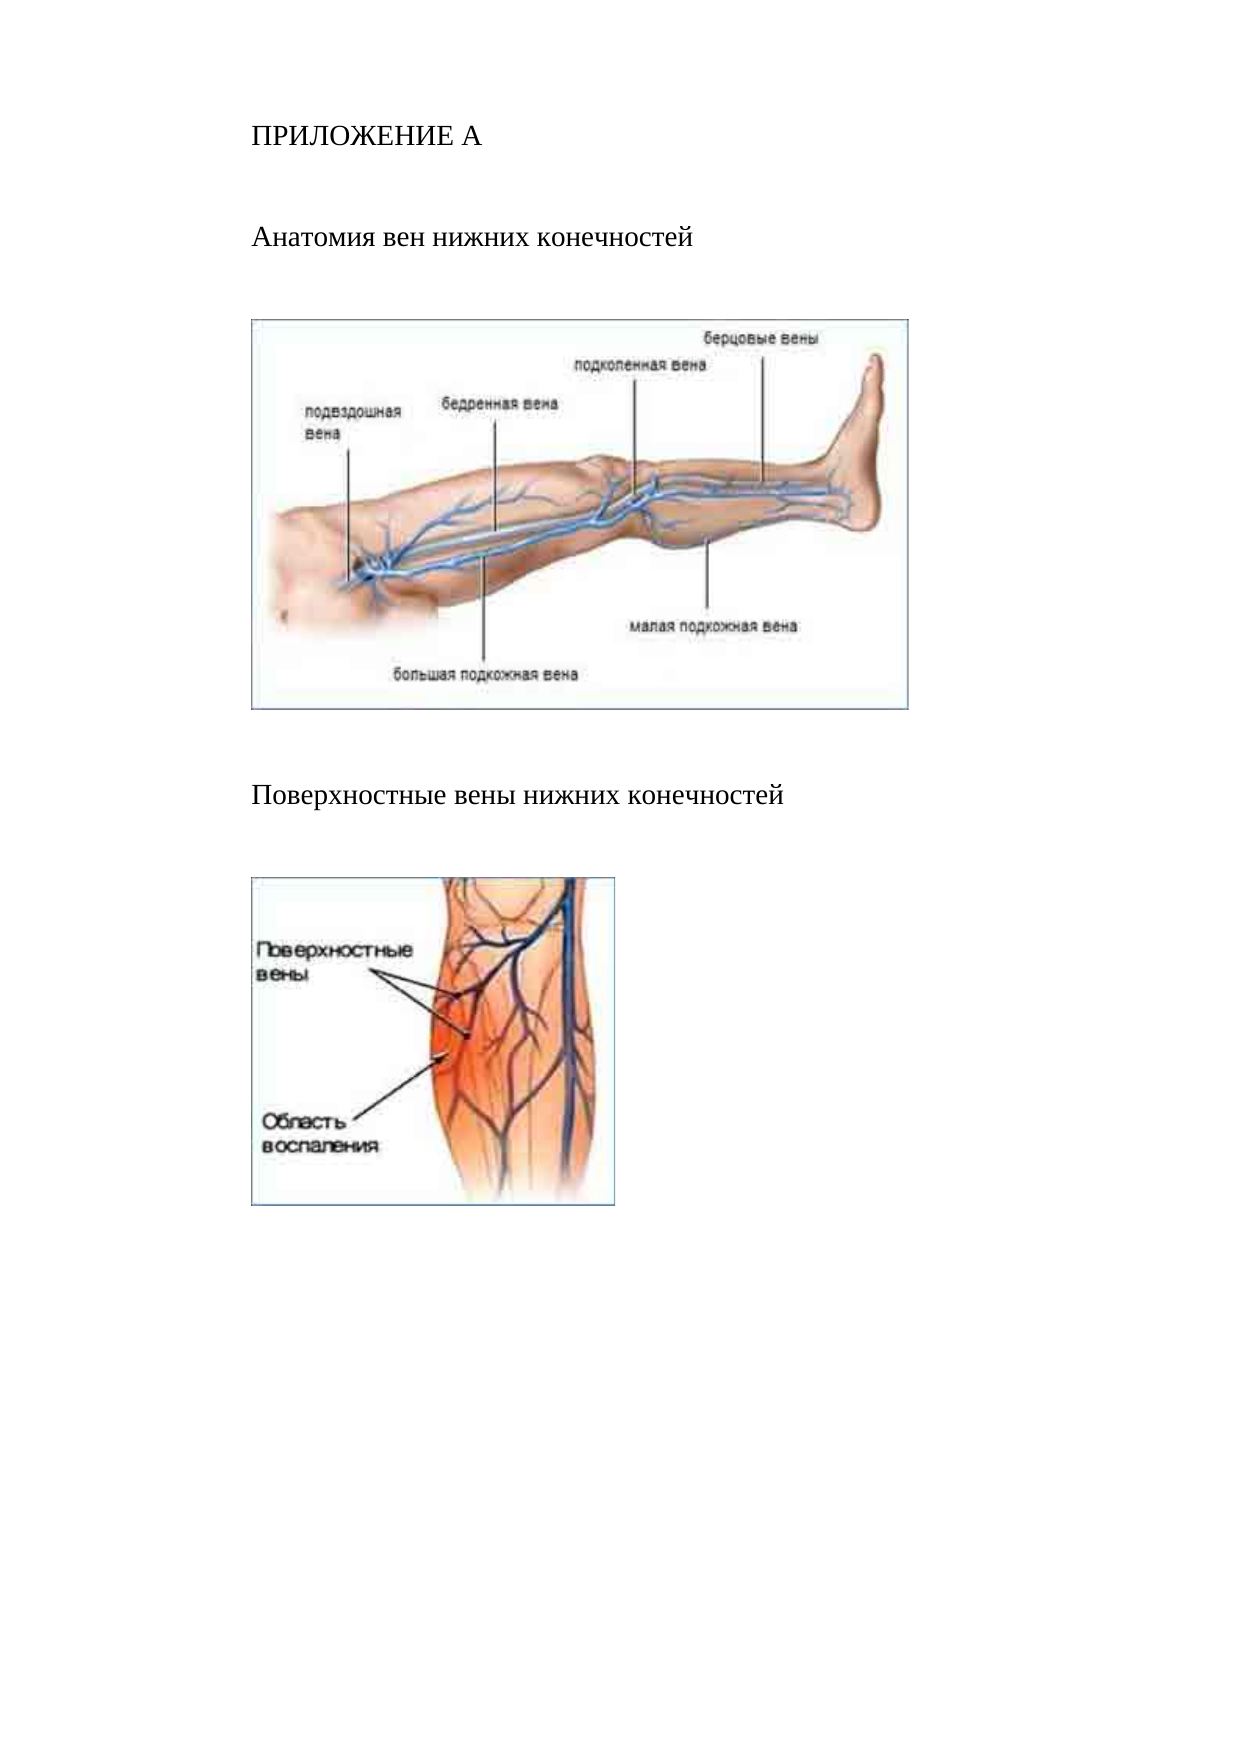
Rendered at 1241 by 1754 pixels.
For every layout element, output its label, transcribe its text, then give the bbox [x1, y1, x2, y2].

text Анатомия вен нижних конечностей [177, 219, 1152, 252]
text Поверхностные вены нижних конечностей [177, 777, 1152, 811]
subtitle ПРИЛОЖЕНИЕ А [177, 118, 1152, 152]
picture [251, 877, 615, 1206]
picture [251, 319, 909, 710]
